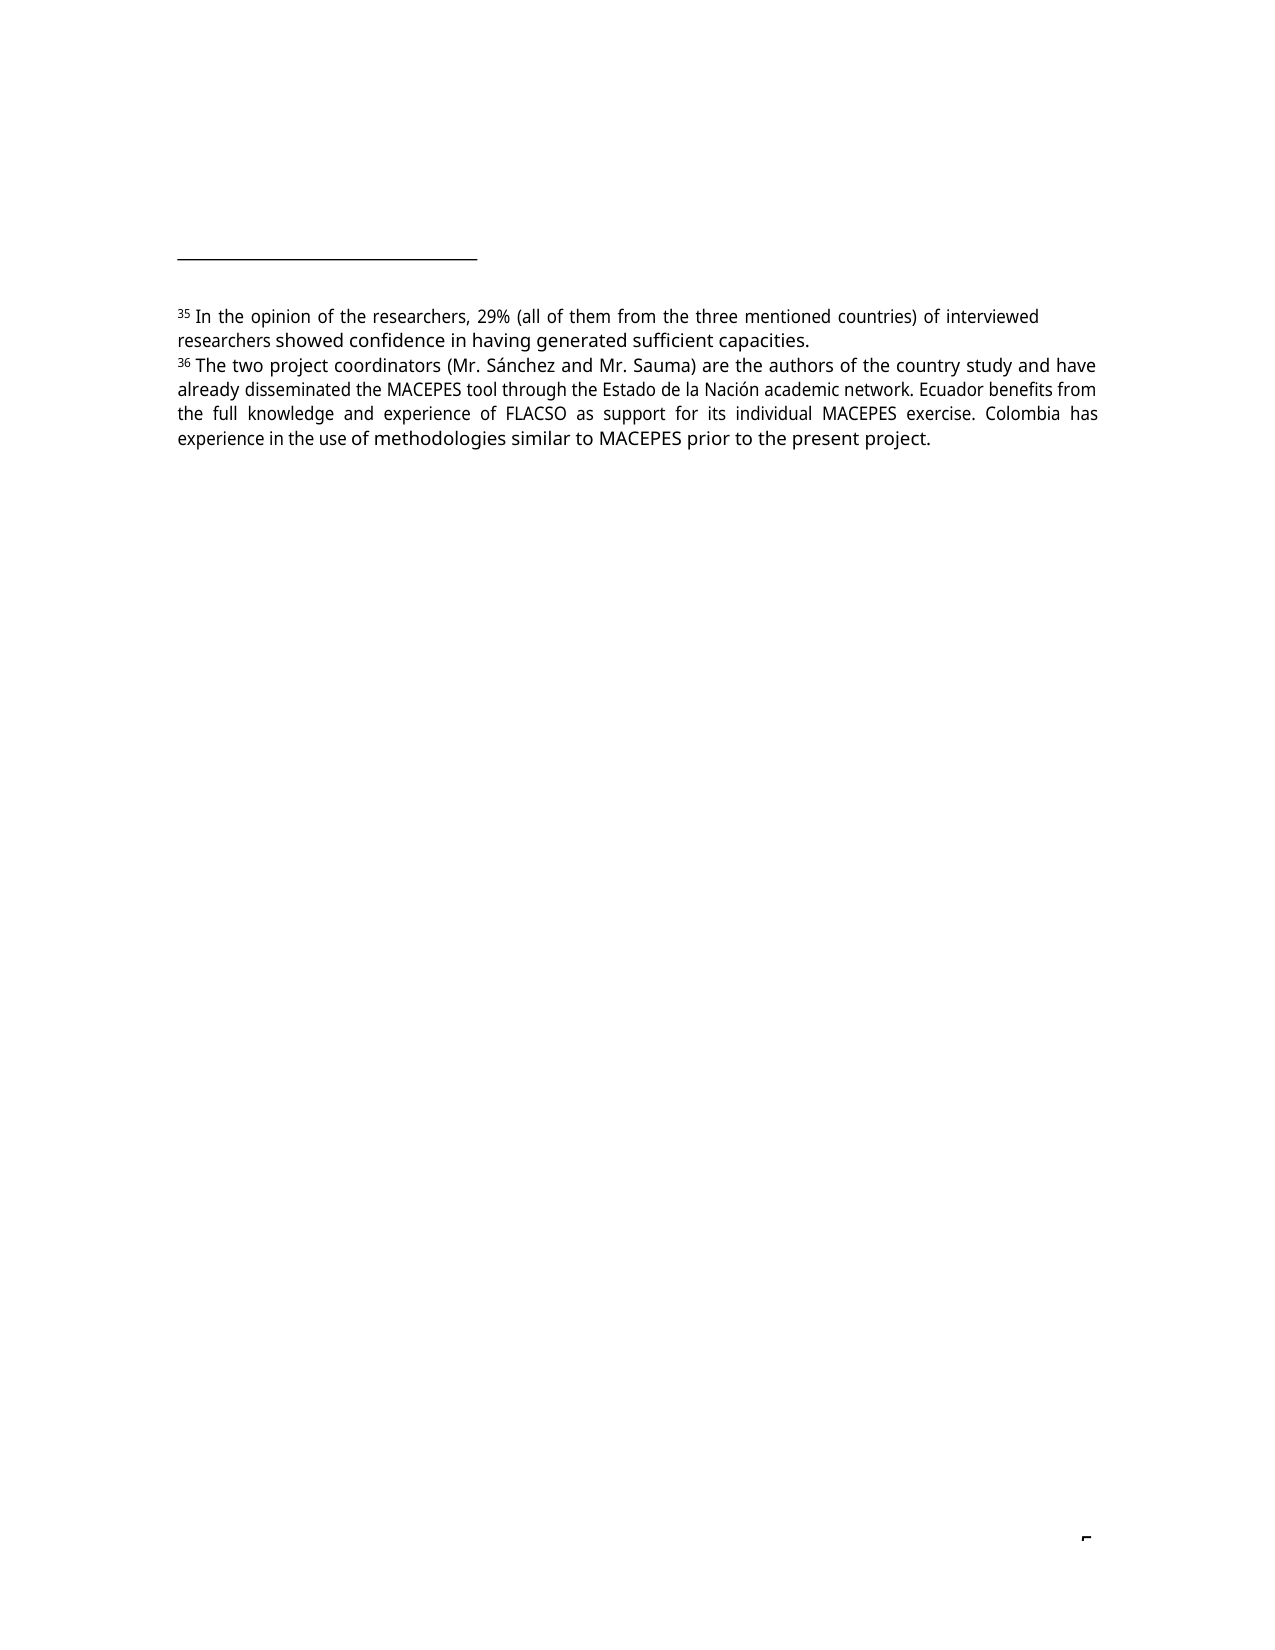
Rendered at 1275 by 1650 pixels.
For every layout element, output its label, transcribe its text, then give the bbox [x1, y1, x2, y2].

text 35 In the opinion of the researchers, 29% (all of them from the three mentioned countries) of interviewed researchers showed confidence in having generated sufficient capacities. [177, 305, 1040, 353]
text 36 The two project coordinators (Mr. Sánchez and Mr. Sauma) are the authors of the country study and have already disseminated the MACEPES tool through the Estado de la Nación academic network. Ecuador benefits from the full knowledge and experience of FLACSO as support for its individual MACEPES exercise. Colombia has experience in the use of methodologies similar to MACEPES prior to the present project. [177, 353, 1098, 450]
